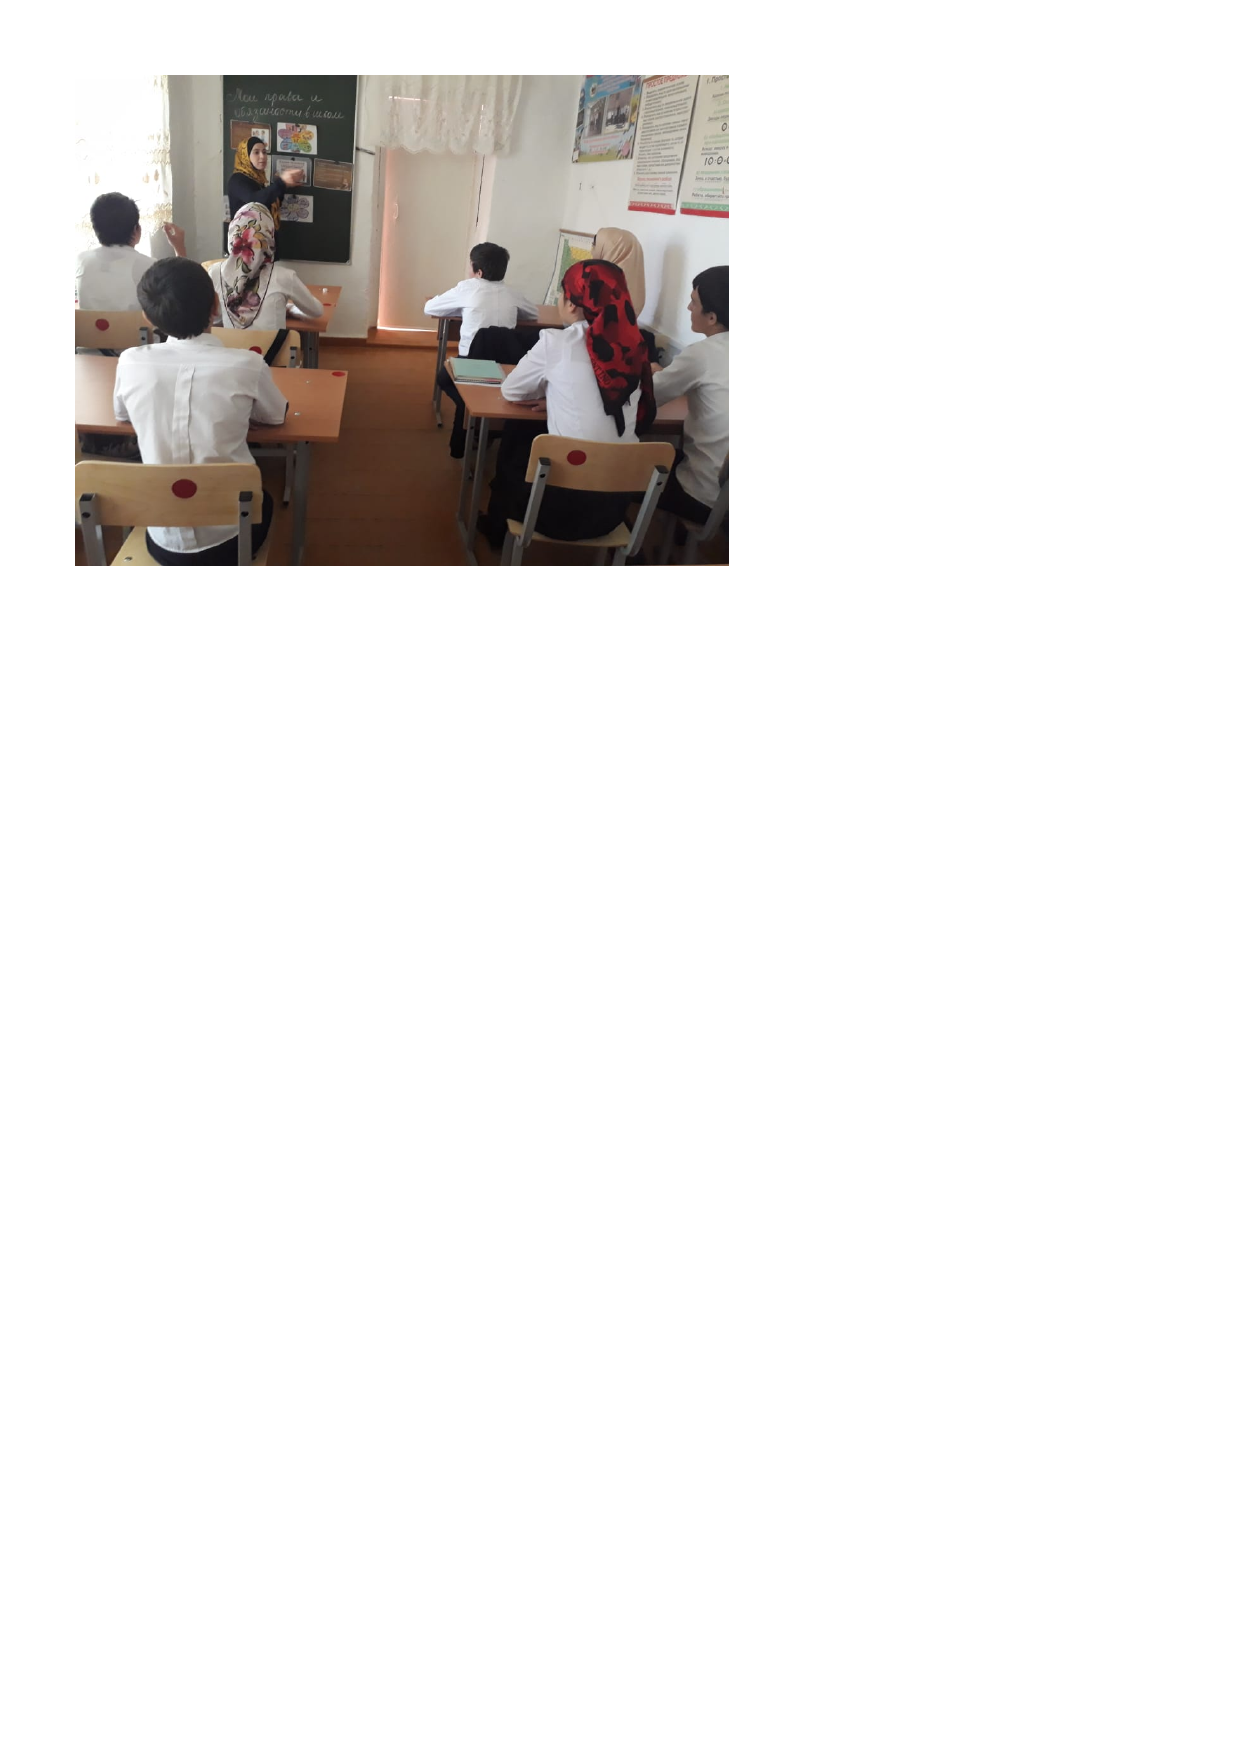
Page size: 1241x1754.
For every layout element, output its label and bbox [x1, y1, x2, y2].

picture [75, 75, 729, 566]
